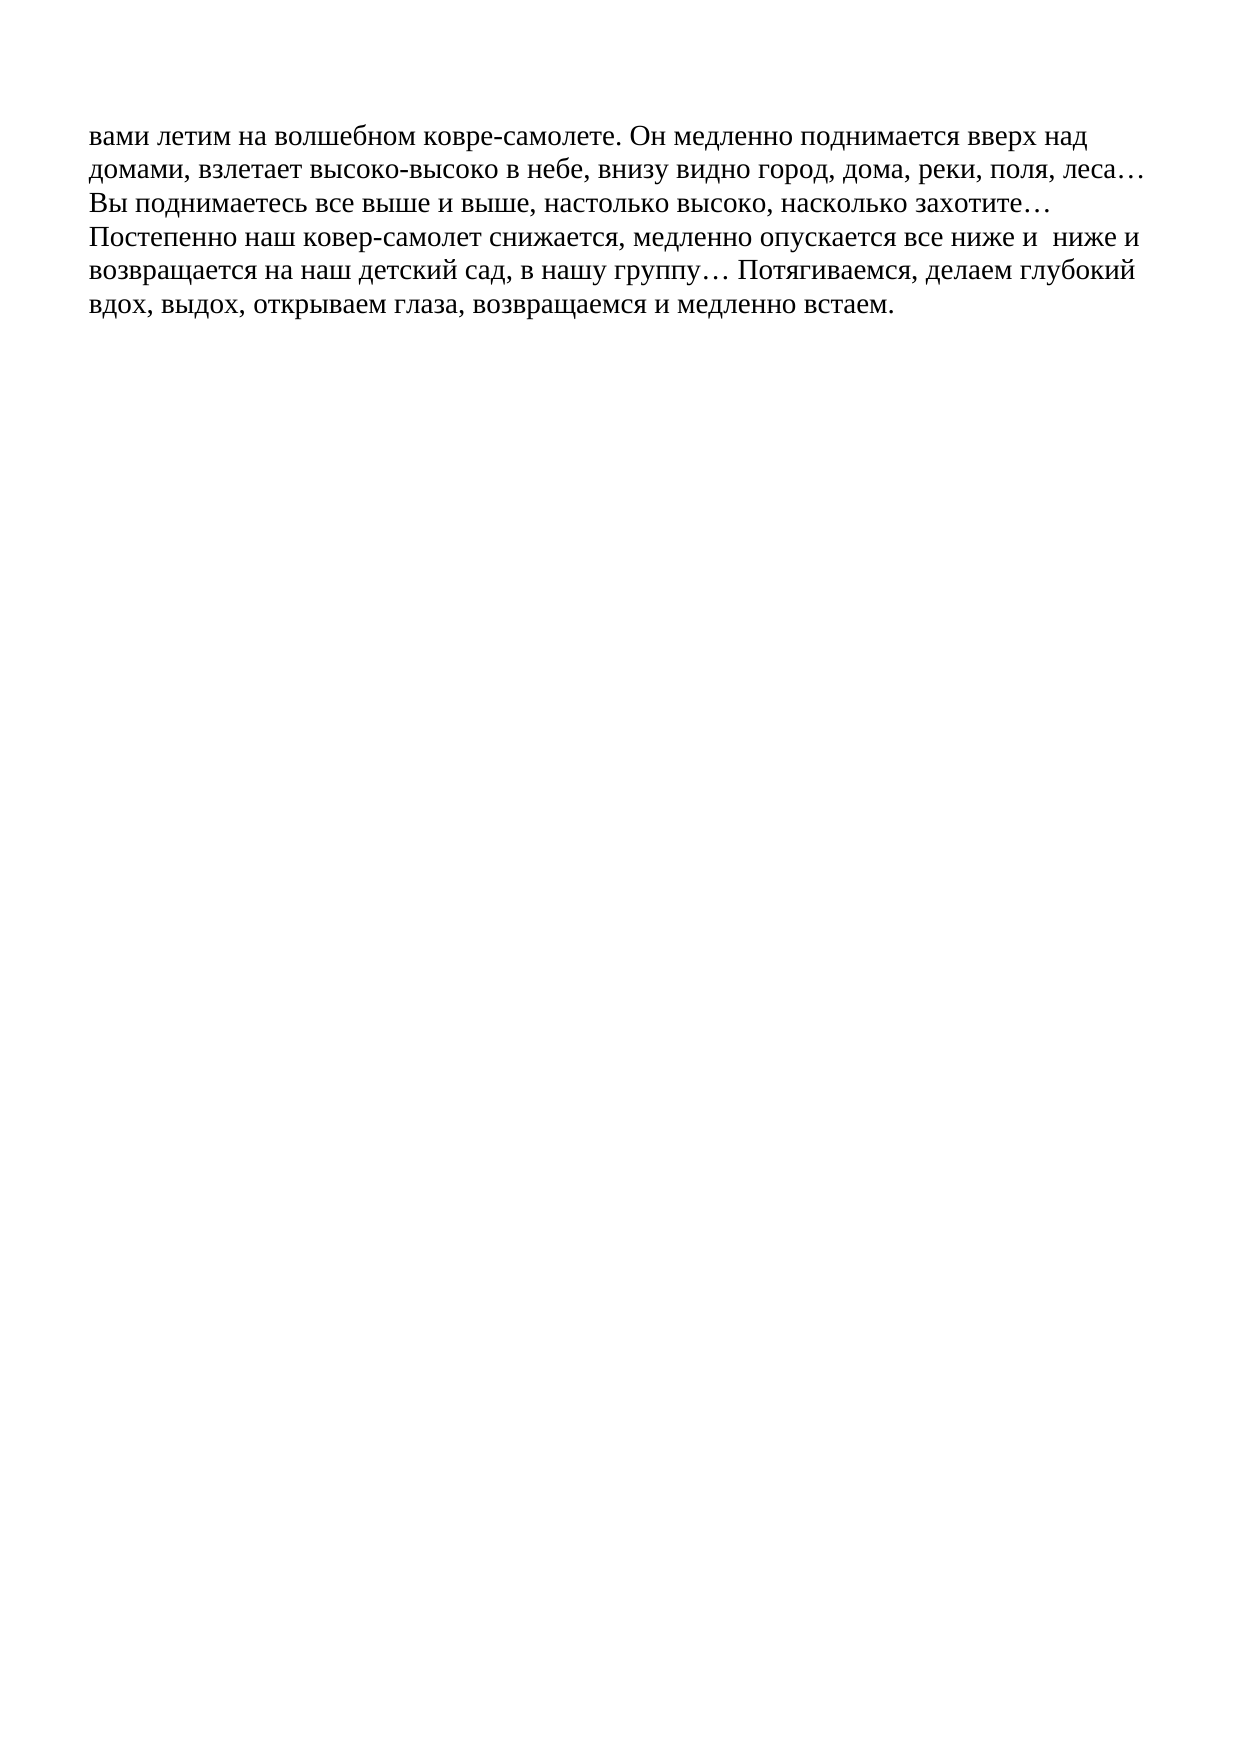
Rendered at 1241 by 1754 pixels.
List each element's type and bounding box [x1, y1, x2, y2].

list [89, 118, 1152, 319]
